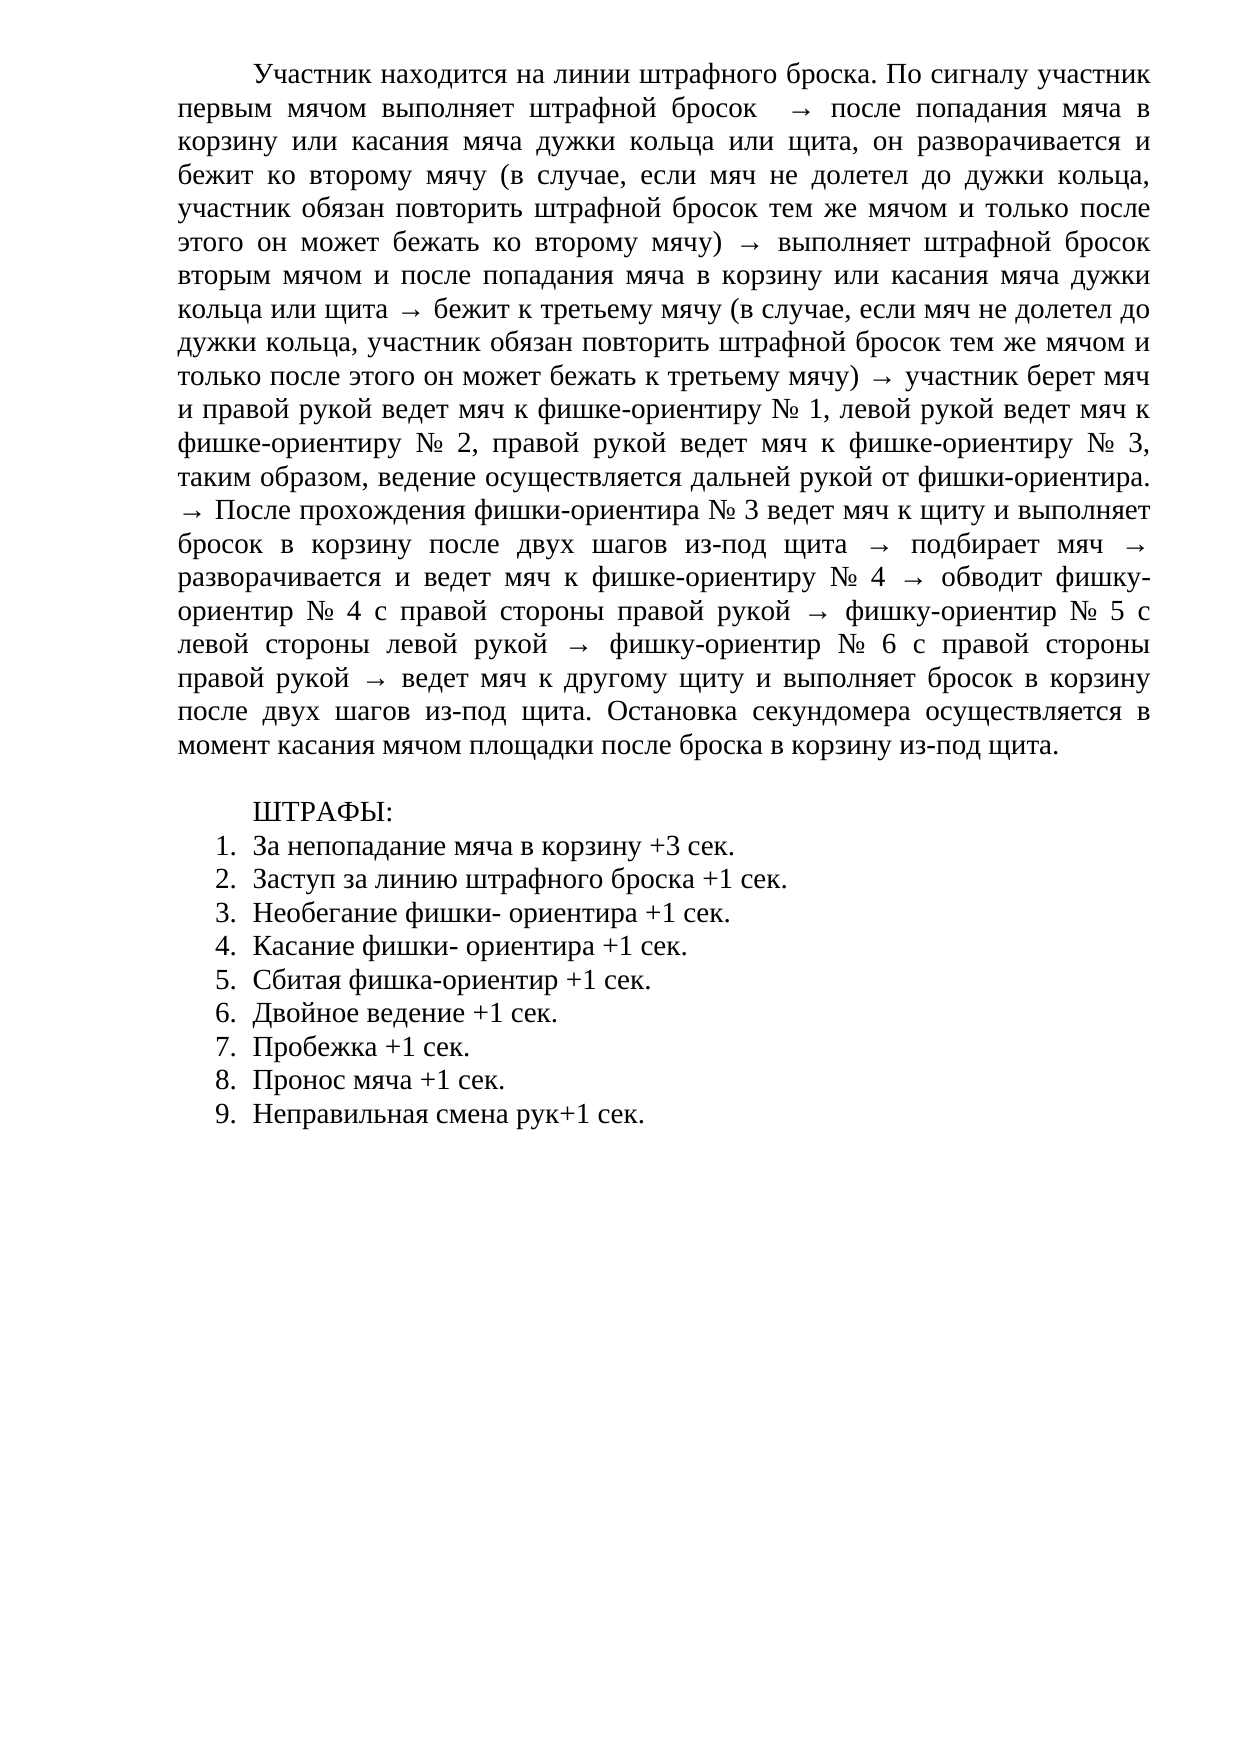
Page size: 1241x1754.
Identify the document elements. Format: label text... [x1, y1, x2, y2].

text ШТРАФЫ: [177, 794, 1152, 828]
list Необегание фишки- ориентира +1 сек. [215, 895, 1152, 928]
list Пробежка +1 сек. [215, 1029, 1152, 1062]
list Сбитая фишка-ориентир +1 сек. [215, 962, 1152, 995]
list Пронос мяча +1 сек. [215, 1062, 1152, 1096]
list Заступ за линию штрафного броска +1 сек. [215, 861, 1152, 895]
list Неправильная смена рук+1 сек. [215, 1096, 1152, 1129]
list За непопадание мяча в корзину +3 сек. [215, 828, 1152, 861]
text Участник находится на линии штрафного броска. По сигналу участник первым мячом выполняет штрафной бросок → после попадания мяча в корзину или касания мяча дужки кольца или щита, он разворачивается и бежит ко второму мячу (в случае, если мяч не долетел до дужки кольца, участник обязан повторить штрафной бросок тем же мячом и только после этого он может бежать ко второму мячу) → выполняет штрафной бросок вторым мячом и после попадания мяча в корзину или касания мяча дужки кольца или щита → бежит к третьему мячу (в случае, если мяч не долетел до дужки кольца, участник обязан повторить штрафной бросок тем же мячом и только после этого он может бежать к третьему мячу) → участник берет мяч и правой рукой ведет мяч к фишке-ориентиру № 1, левой рукой ведет мяч к фишке-ориентиру № 2, правой рукой ведет мяч к фишке-ориентиру № 3, таким образом, ведение осуществляется дальней рукой от фишки-ориентира. → После прохождения фишки-ориентира № 3 ведет мяч к щиту и выполняет бросок в корзину после двух шагов из-под щита → подбирает мяч → разворачивается и ведет мяч к фишке-ориентиру № 4 → обводит фишку-ориентир № 4 с правой стороны правой рукой → фишку-ориентир № 5 с левой стороны левой рукой → фишку-ориентир № 6 с правой стороны правой рукой → ведет мяч к другому щиту и выполняет бросок в корзину после двух шагов из-под щита. Остановка секундомера осуществляется в момент касания мячом площадки после броска в корзину из-под щита. [177, 56, 1152, 761]
list Касание фишки- ориентира +1 сек. [215, 928, 1152, 962]
list Двойное ведение +1 сек. [215, 995, 1152, 1029]
